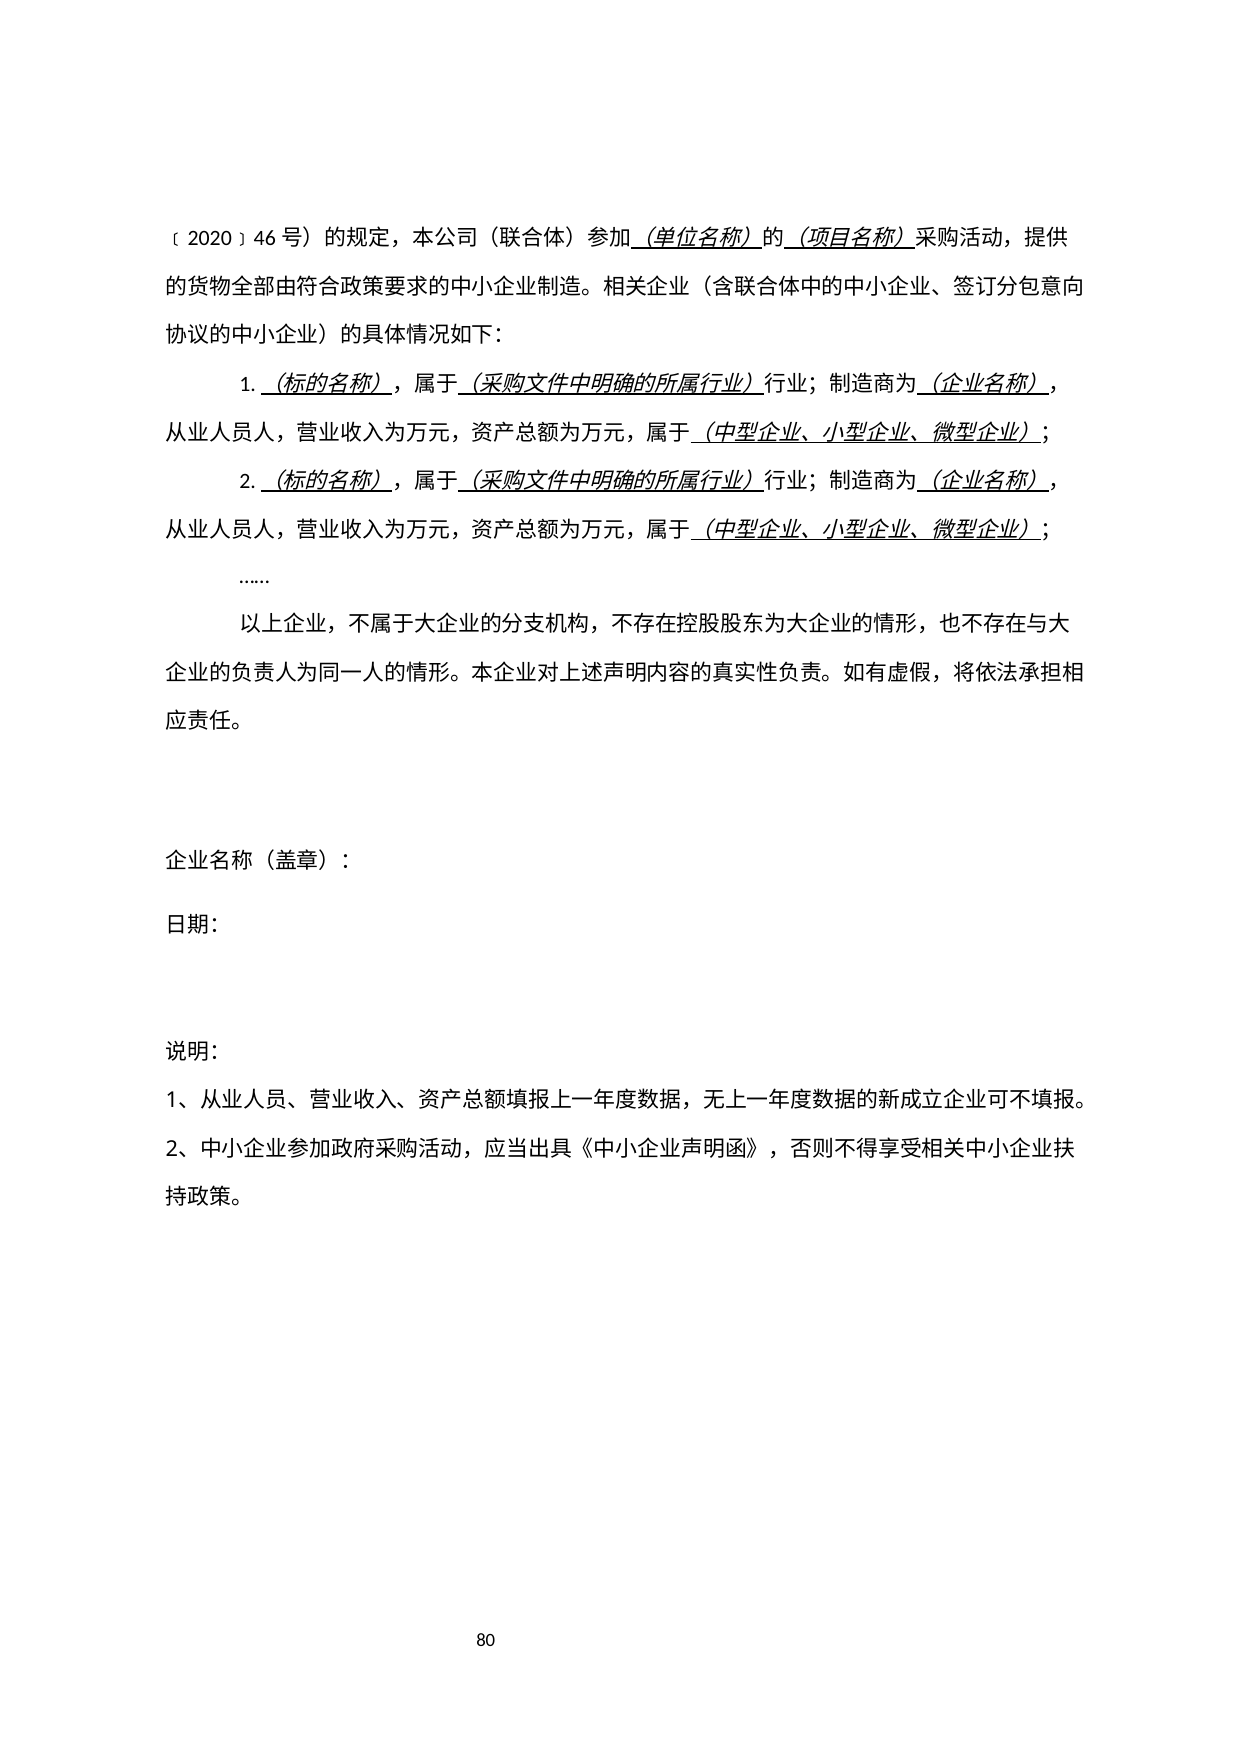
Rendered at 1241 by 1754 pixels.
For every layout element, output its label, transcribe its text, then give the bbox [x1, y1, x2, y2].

text 2、中小企业参加政府采购活动，应当出具《中小企业声明函》，否则不得享受相关中小企业扶持政策。 [165, 1130, 1087, 1211]
text 1、从业人员、营业收入、资产总额填报上一年度数据，无上一年度数据的新成立企业可不填报。 [165, 1082, 1087, 1114]
text 说明： [165, 1033, 1087, 1066]
text 以上企业，不属于大企业的分支机构，不存在控股股东为大企业的情形，也不存在与大企业的负责人为同一人的情形。本企业对上述声明内容的真实性负责。如有虚假，将依法承担相应责任。 [165, 605, 1087, 735]
text 1. （标的名称），属于（采购文件中明确的所属行业）行业；制造商为（企业名称），从业人员人，营业收入为万元，资产总额为万元，属于（中型企业、小型企业、微型企业）； [165, 365, 1087, 447]
text …… [165, 559, 1087, 592]
text 企业名称（盖章）： [165, 843, 1087, 875]
text 2. （标的名称），属于（采购文件中明确的所属行业）行业；制造商为（企业名称），从业人员人，营业收入为万元，资产总额为万元，属于（中型企业、小型企业、微型企业）； [165, 462, 1087, 544]
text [165, 219, 1087, 349]
text 日期： [165, 907, 1087, 939]
